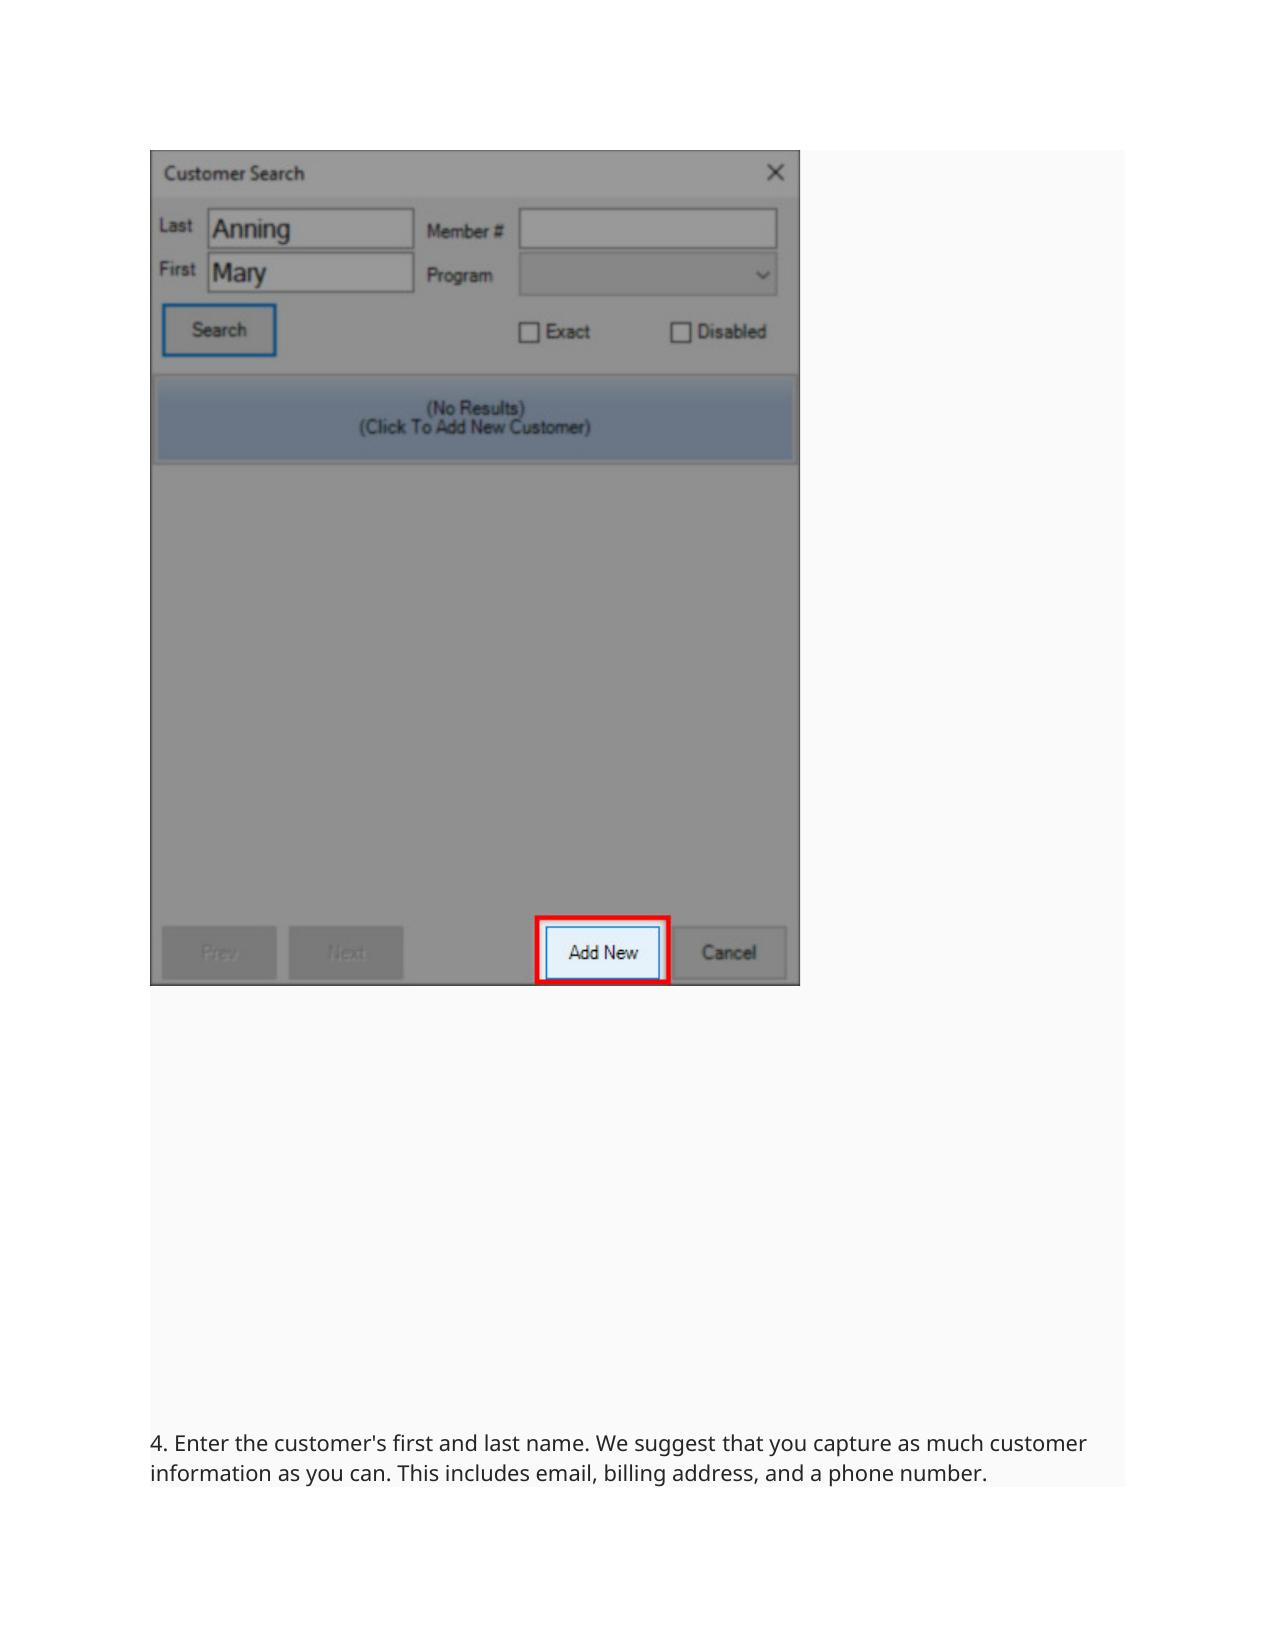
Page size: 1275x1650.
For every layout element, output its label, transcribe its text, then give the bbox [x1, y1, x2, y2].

text 4. Enter the customer's first and last name. We suggest that you capture as much customer information as you can. This includes email, billing address, and a phone number. [150, 1428, 1125, 1487]
picture [150, 150, 800, 986]
